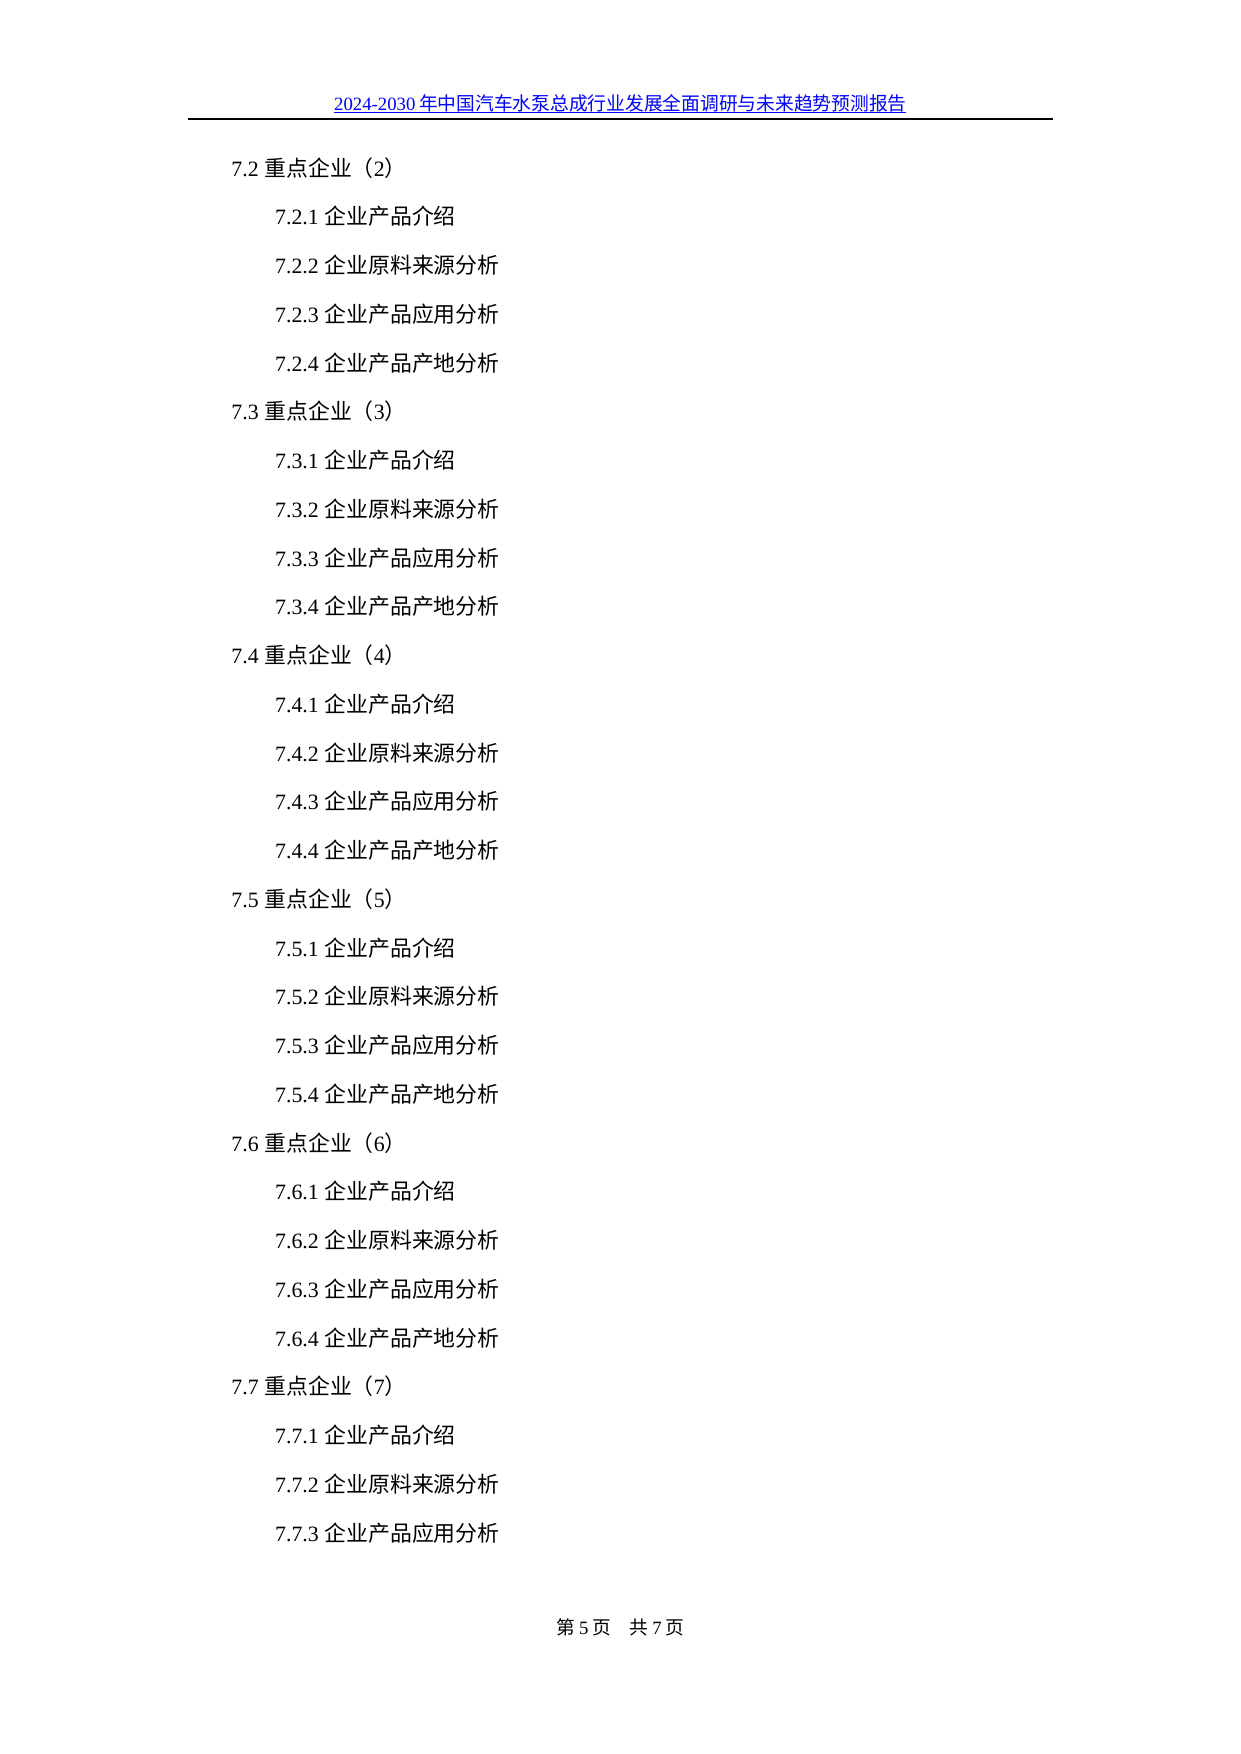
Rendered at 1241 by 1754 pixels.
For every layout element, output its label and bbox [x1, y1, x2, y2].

text [187, 150, 1053, 1548]
